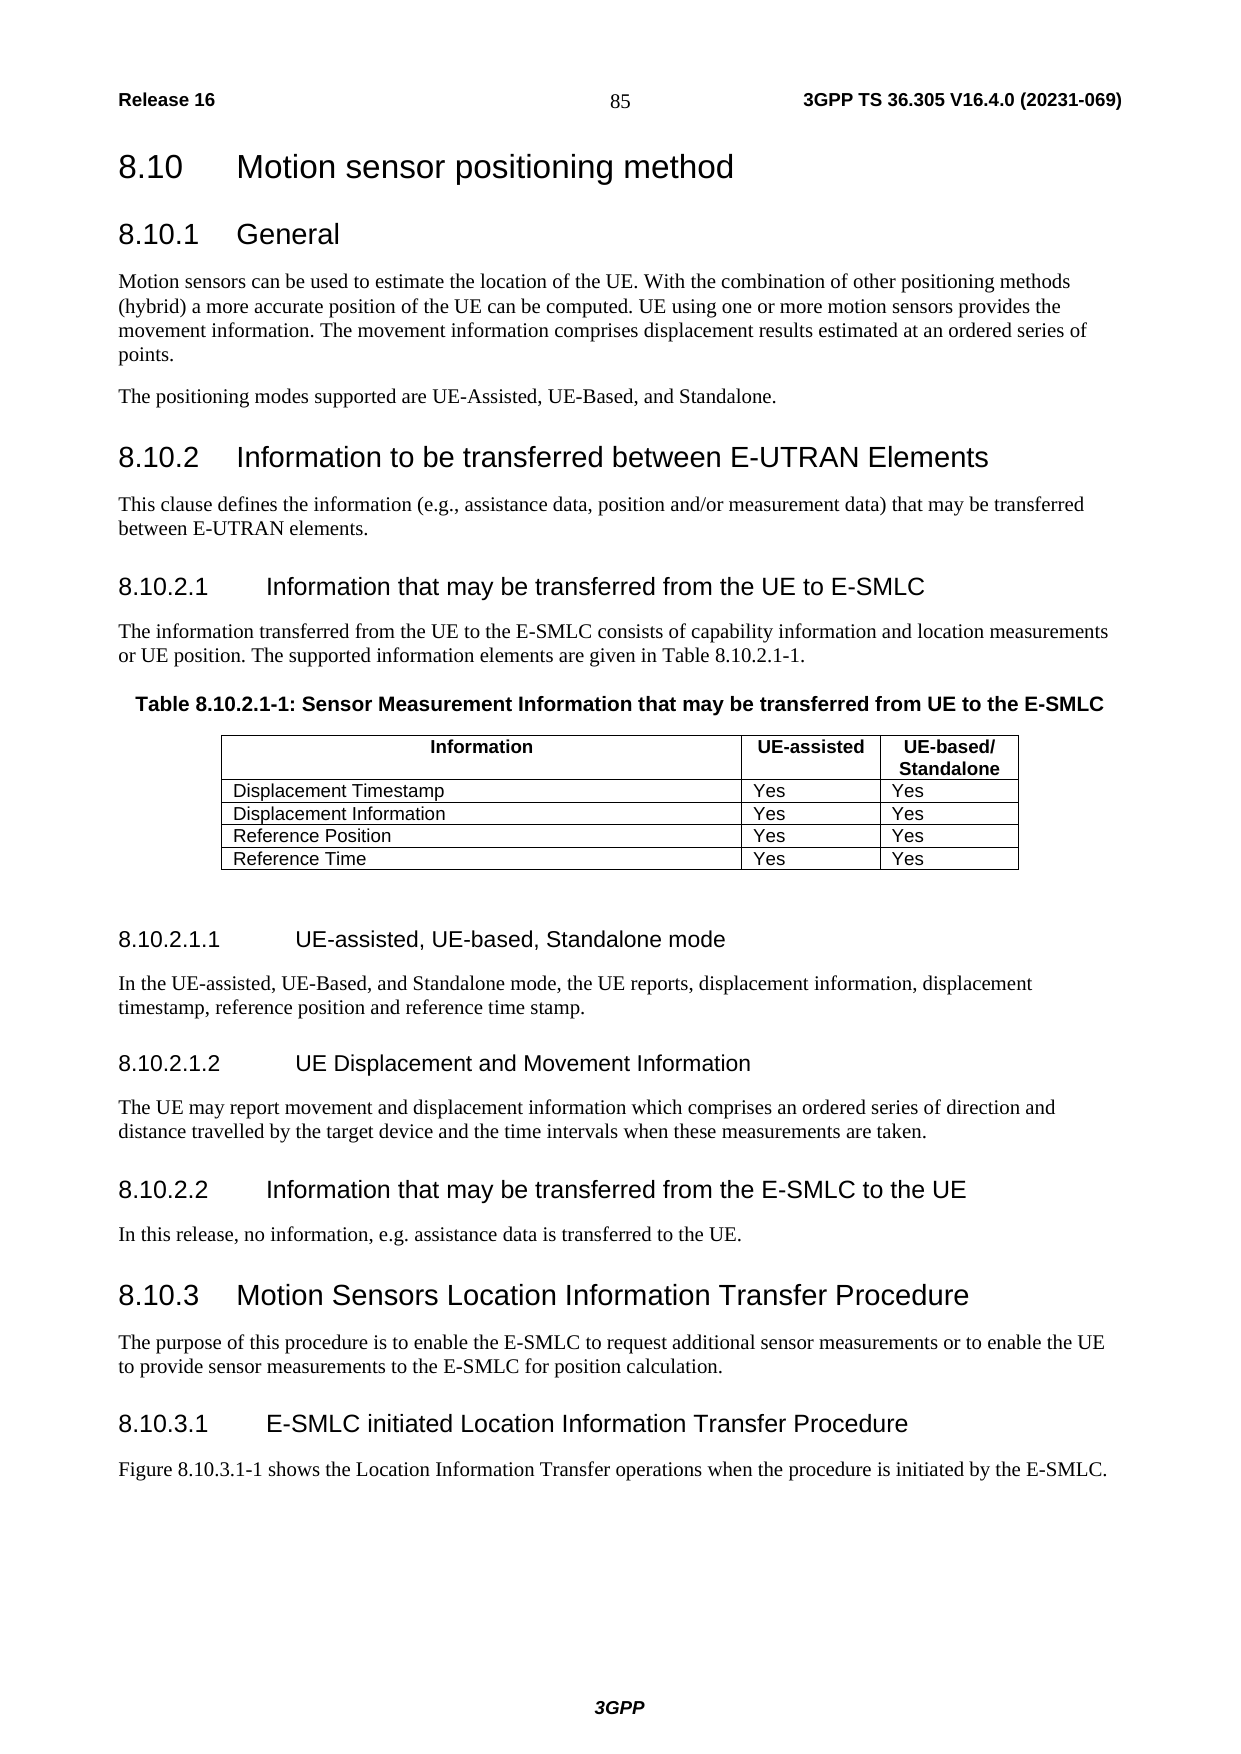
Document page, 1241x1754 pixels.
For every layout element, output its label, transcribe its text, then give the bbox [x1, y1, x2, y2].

table_cell Yes [881, 825, 1018, 847]
text The information transferred from the UE to the E-SMLC consists of capability information and location measurements or UE position. The supported information elements are given in Table 8.10.2.1-1. [118, 619, 1122, 667]
table_header UE-assisted [742, 736, 880, 779]
subtitle 8.10.2 Information to be transferred between E-UTRAN Elements [118, 440, 1122, 473]
table_cell Yes [742, 848, 880, 869]
text In this release, no information, e.g. assistance data is transferred to the UE. [118, 1222, 1122, 1246]
text The purpose of this procedure is to enable the E-SMLC to request additional sensor measurements or to enable the UE to provide sensor measurements to the E-SMLC for position calculation. [118, 1330, 1122, 1378]
subtitle 8.10 Motion sensor positioning method [118, 147, 1122, 186]
text Motion sensors can be used to estimate the location of the UE. With the combination of other positioning methods (hybrid) a more accurate position of the UE can be computed. UE using one or more motion sensors provides the movement information. The movement information comprises displacement results estimated at an ordered series of points. [118, 269, 1122, 366]
text In the UE-assisted, UE-Based, and Standalone mode, the UE reports, displacement information, displacement timestamp, reference position and reference time stamp. [118, 971, 1122, 1019]
subtitle 8.10.2.1.1 UE-assisted, UE-based, Standalone mode [118, 926, 1122, 952]
text The positioning modes supported are UE-Assisted, UE-Based, and Standalone. [118, 384, 1122, 408]
text This clause defines the information (e.g., assistance data, position and/or measurement data) that may be transferred between E-UTRAN elements. [118, 492, 1122, 540]
table_cell Displacement Information [222, 803, 741, 824]
text Figure 8.10.3.1-1 shows the Location Information Transfer operations when the procedure is initiated by the E-SMLC. [118, 1457, 1122, 1481]
text Table 8.10.2.1-1: Sensor Measurement Information that may be transferred from UE to the E-SMLC [118, 692, 1122, 716]
table_cell Yes [881, 780, 1018, 802]
table_cell Yes [742, 803, 880, 824]
subtitle 8.10.2.1 Information that may be transferred from the UE to E-SMLC [118, 571, 1122, 600]
subtitle 8.10.3 Motion Sensors Location Information Transfer Procedure [118, 1277, 1122, 1311]
table_cell Yes [881, 803, 1018, 824]
table_cell Yes [742, 825, 880, 847]
subtitle 8.10.1 General [118, 217, 1122, 251]
subtitle 8.10.2.2 Information that may be transferred from the E-SMLC to the UE [118, 1175, 1122, 1203]
table_cell Yes [742, 780, 880, 802]
table_cell Reference Position [222, 825, 741, 847]
text The UE may report movement and displacement information which comprises an ordered series of direction and distance travelled by the target device and the time intervals when these measurements are taken. [118, 1095, 1122, 1143]
table_cell Displacement Timestamp [222, 780, 741, 802]
table_header UE-based/ Standalone [881, 736, 1018, 779]
table_header Information [222, 736, 741, 779]
subtitle 8.10.3.1 E-SMLC initiated Location Information Transfer Procedure [118, 1409, 1122, 1438]
table_cell Yes [881, 848, 1018, 869]
table_cell Reference Time [222, 848, 741, 869]
subtitle 8.10.2.1.2 UE Displacement and Movement Information [118, 1050, 1122, 1077]
